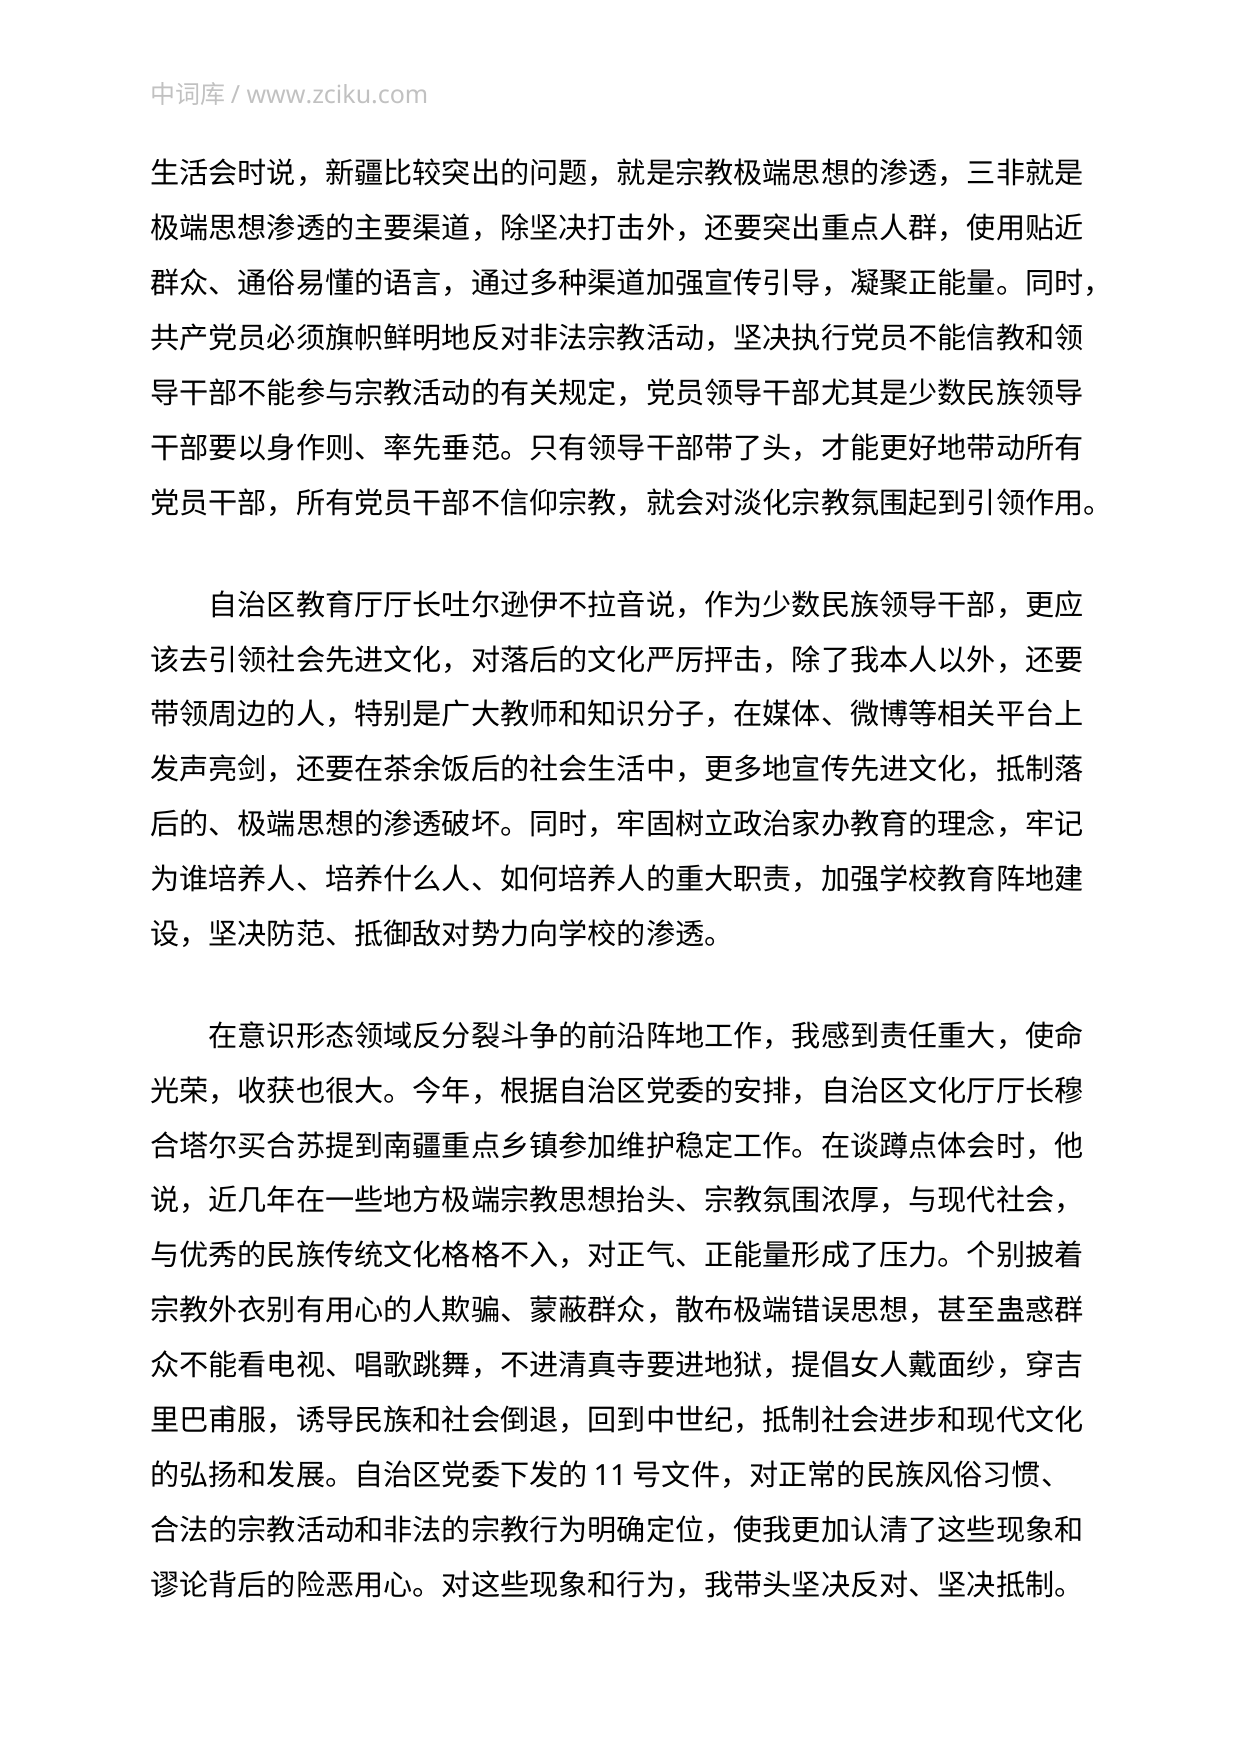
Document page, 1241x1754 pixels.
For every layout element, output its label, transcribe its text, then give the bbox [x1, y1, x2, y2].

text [150, 150, 1090, 522]
text 在意识形态领域反分裂斗争的前沿阵地工作，我感到责任重大，使命光荣，收获也很大。今年，根据自治区党委的安排，自治区文化厅厅长穆合塔尔买合苏提到南疆重点乡镇参加维护稳定工作。在谈蹲点体会时，他说，近几年在一些地方极端宗教思想抬头、宗教氛围浓厚，与现代社会，与优秀的民族传统文化格格不入，对正气、正能量形成了压力。个别披着宗教外衣别有用心的人欺骗、蒙蔽群众，散布极端错误思想，甚至蛊惑群众不能看电视、唱歌跳舞，不进清真寺要进地狱，提倡女人戴面纱，穿吉里巴甫服，诱导民族和社会倒退，回到中世纪，抵制社会进步和现代文化的弘扬和发展。自治区党委下发的11号文件，对正常的民族风俗习惯、合法的宗教活动和非法的宗教行为明确定位，使我更加认清了这些现象和谬论背后的险恶用心。对这些现象和行为，我带头坚决反对、坚决抵制。 [150, 1012, 1090, 1604]
text 自治区教育厅厅长吐尔逊伊不拉音说，作为少数民族领导干部，更应该去引领社会先进文化，对落后的文化严厉抨击，除了我本人以外，还要带领周边的人，特别是广大教师和知识分子，在媒体、微博等相关平台上发声亮剑，还要在茶余饭后的社会生活中，更多地宣传先进文化，抵制落后的、极端思想的渗透破坏。同时，牢固树立政治家办教育的理念，牢记为谁培养人、培养什么人、如何培养人的重大职责，加强学校教育阵地建设，坚决防范、抵御敌对势力向学校的渗透。 [150, 581, 1090, 953]
